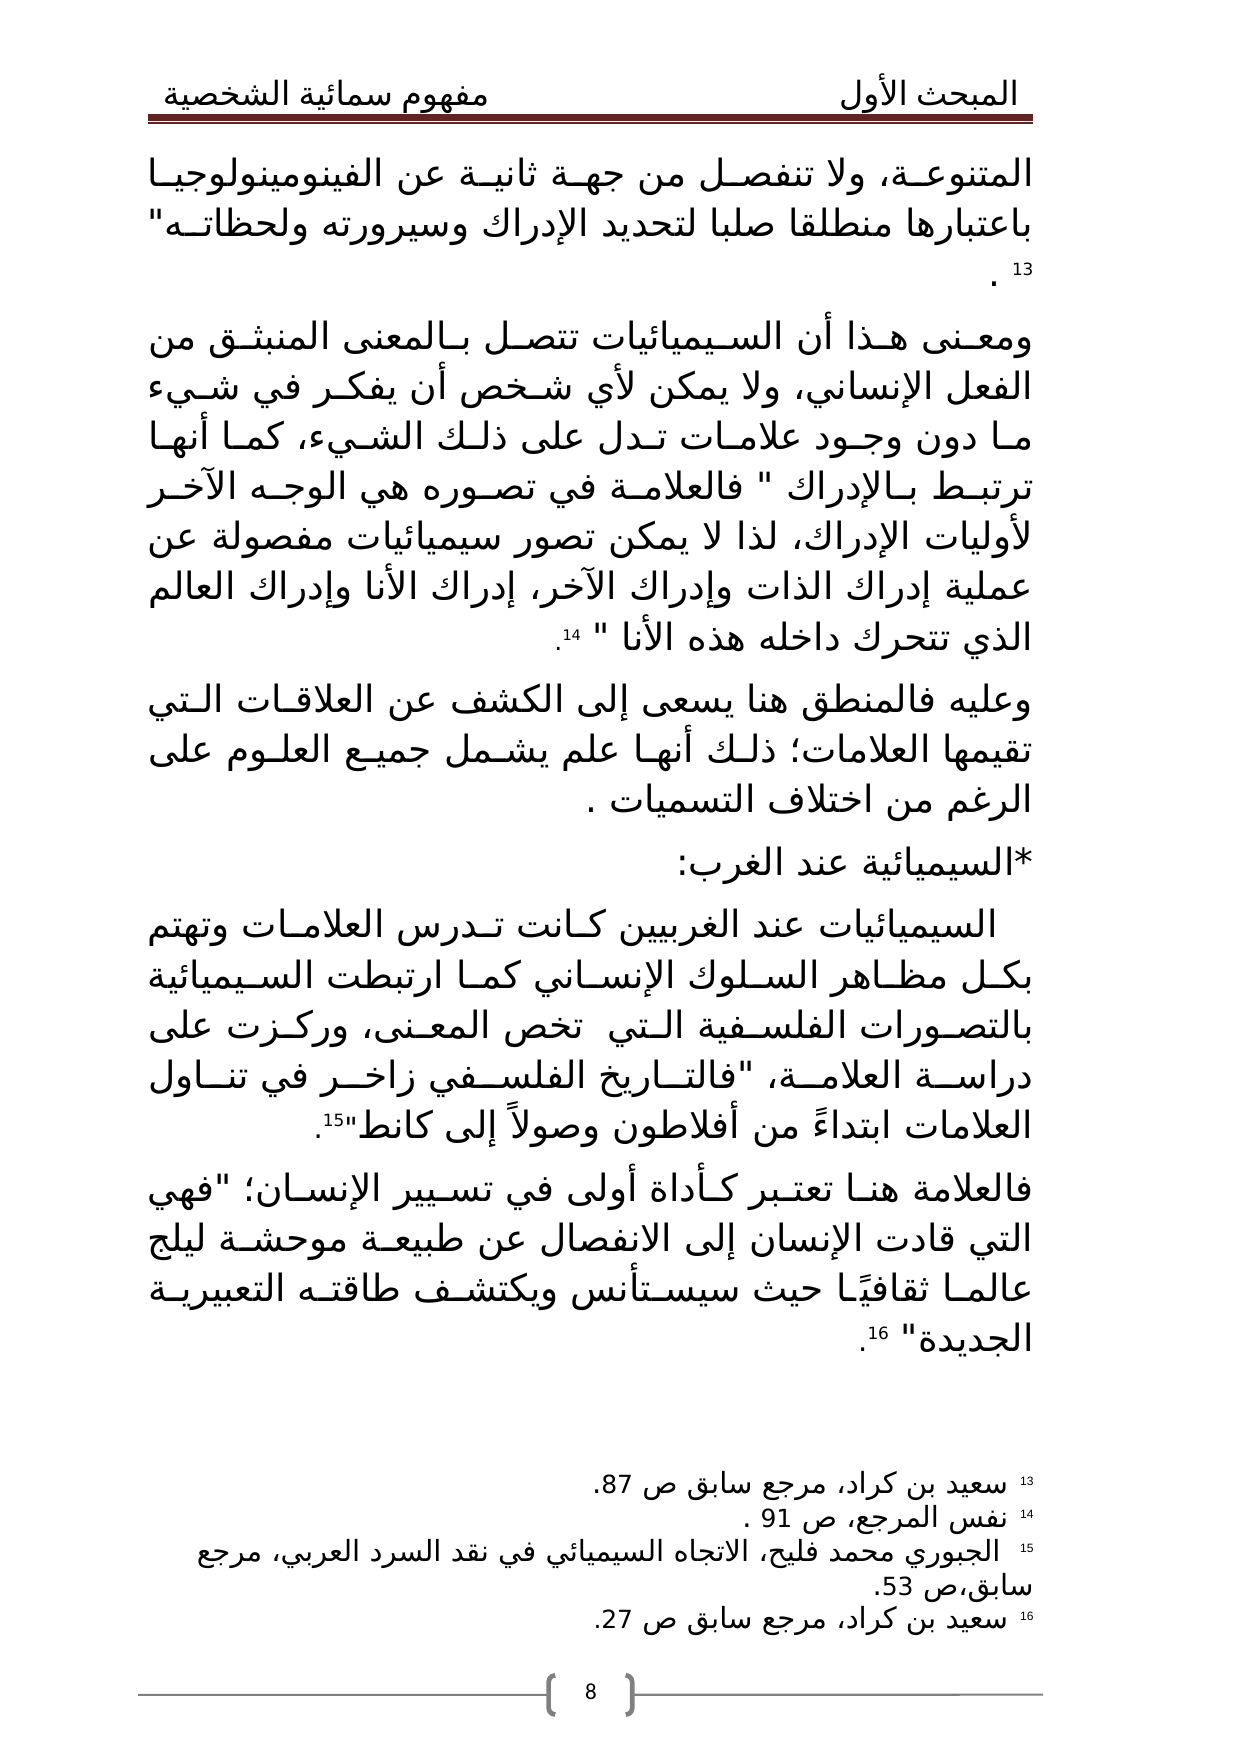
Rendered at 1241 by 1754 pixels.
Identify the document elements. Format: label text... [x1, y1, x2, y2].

text فالعلامة هنا تعتبر كأداة أولى في تسيير الإنسان؛ "فهي التي قادت الإنسان إلى الانفصال عن طبيعة موحشة ليلج عالما ثقافيًا حيث سيستأنس ويكتشف طاقته التعبيرية الجديدة" . [148, 1166, 1033, 1360]
text وعليه فالمنطق هنا يسعى إلى الكشف عن العلاقات التي تقيمها العلامات؛ ذلك أنها علم يشمل جميع العلوم على الرغم من اختلاف التسميات . [148, 678, 1033, 822]
text ومعنى هذا أن السيميائيات تتصل بالمعنى المنبثق من الفعل الإنساني، ولا يمكن لأي شخص أن يفكر في شيء ما دون وجود علامات تدل على ذلك الشيء، كما أنها ترتبط بالإدراك " فالعلامة في تصوره هي الوجه الآخر لأوليات الإدراك، لذا لا يمكن تصور سيميائيات مفصولة عن عملية إدراك الذات وإدراك الآخر، إدراك الأنا وإدراك العالم الذي تتحرك داخله هذه الأنا " . [148, 314, 1033, 659]
text *السيميائية عند الغرب: [148, 841, 1033, 884]
text السيميائيات عند الغربيين كانت تدرس العلامات وتهتم بكل مظاهر السلوك الإنساني كما ارتبطت السيميائية بالتصورات الفلسفية التي تخص المعنى، وركزت على دراسة العلامة، "فالتاريخ الفلسفي زاخر في تناول العلامات ابتداءً من أفلاطون وصولاً إلى كانط". [148, 903, 1033, 1147]
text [148, 152, 1033, 296]
